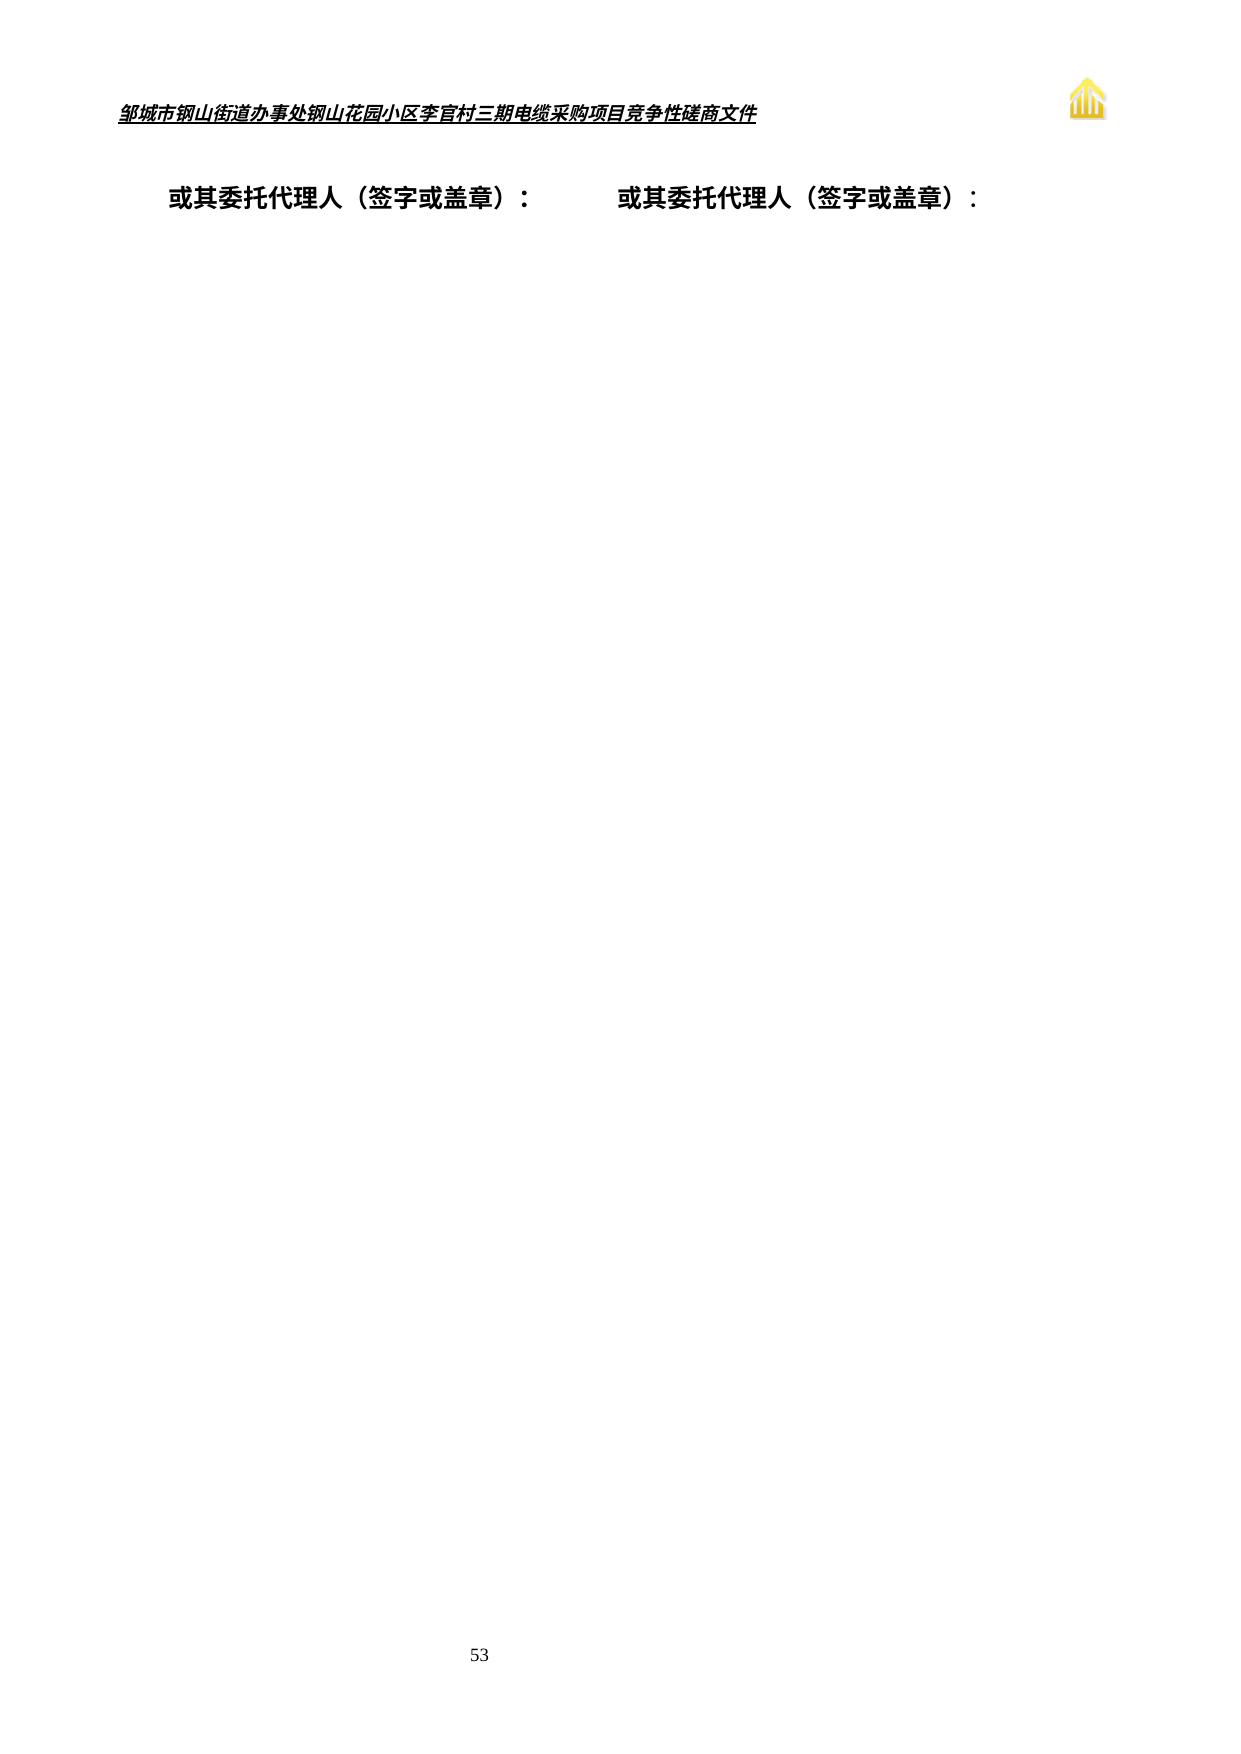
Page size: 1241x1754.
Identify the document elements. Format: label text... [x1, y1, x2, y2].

text 或其委托代理人（签字或盖章）： 或其委托代理人（签字或盖章）： [118, 166, 1122, 227]
picture [1060, 73, 1115, 122]
